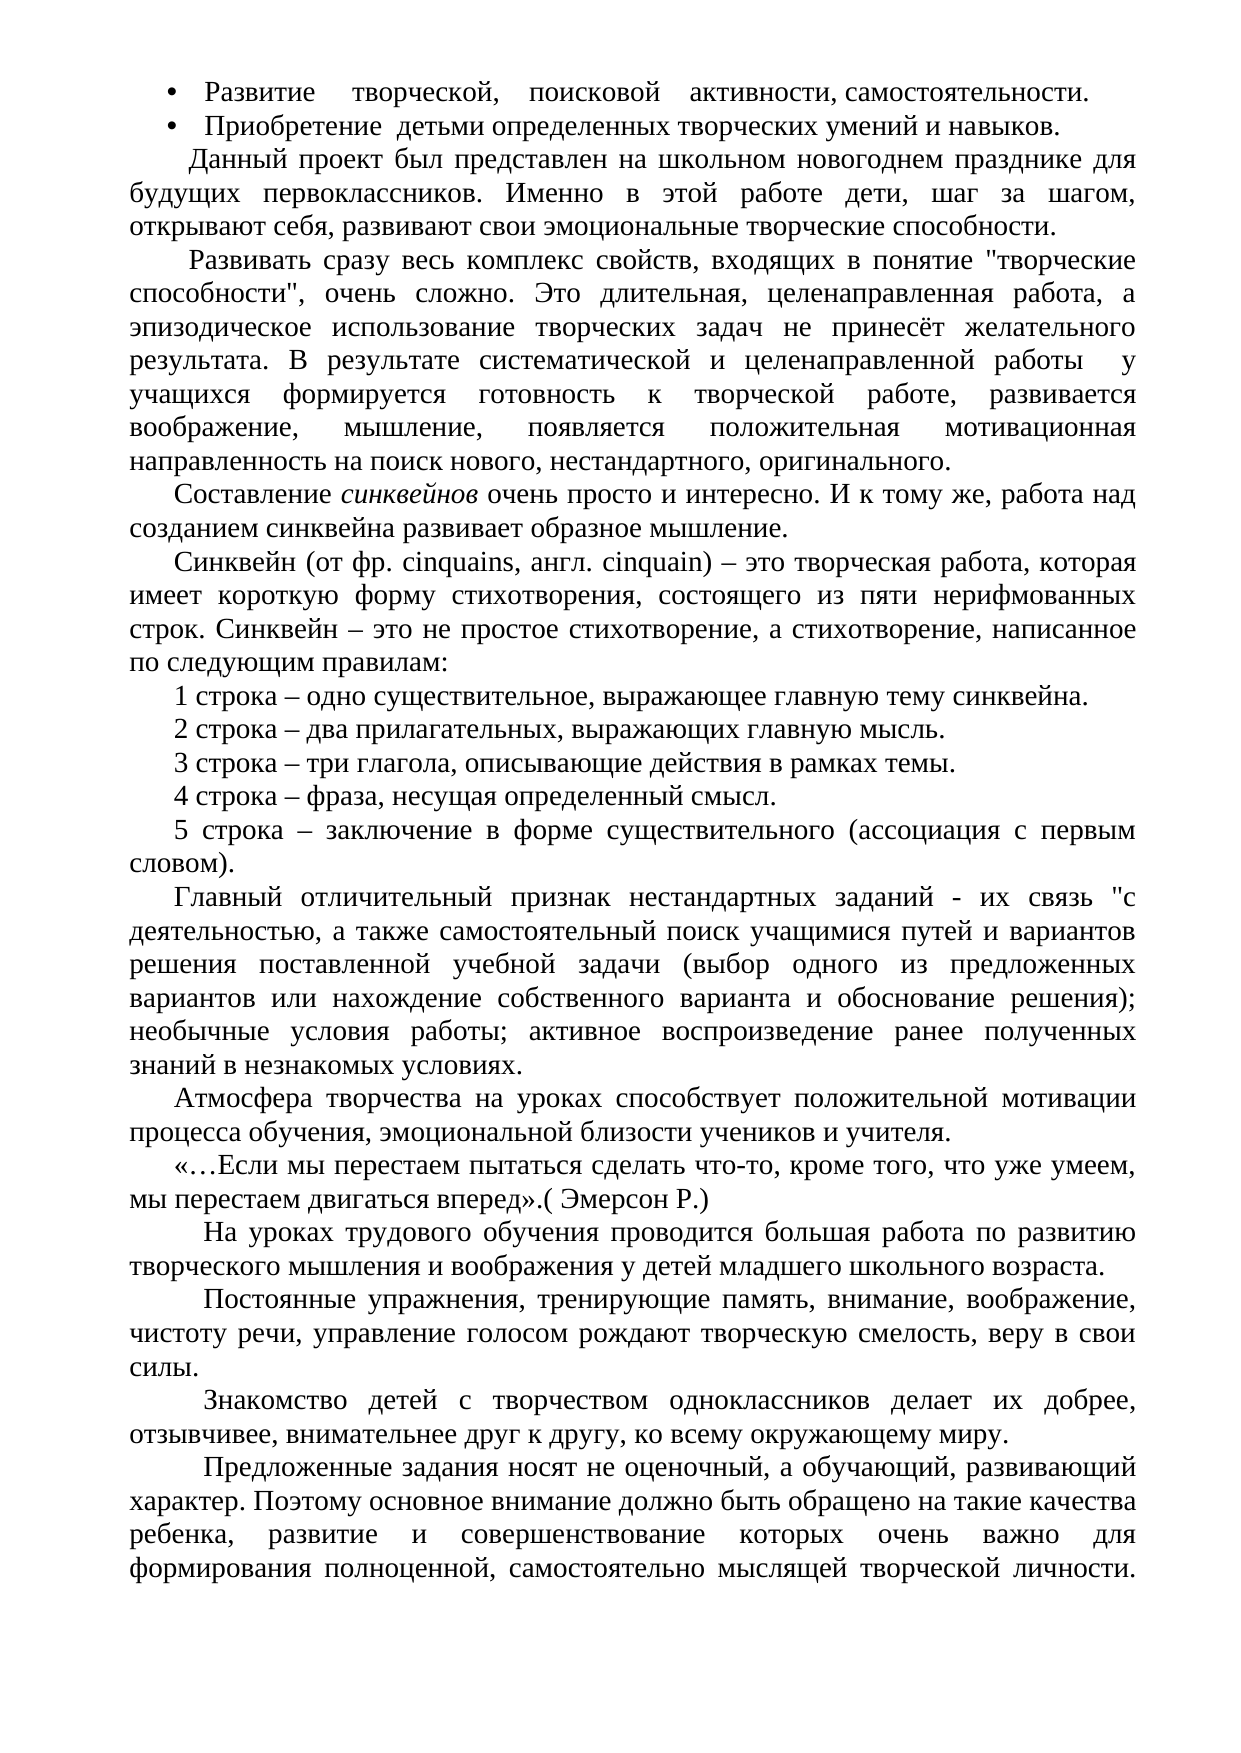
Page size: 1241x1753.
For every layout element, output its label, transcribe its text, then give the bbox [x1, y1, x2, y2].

text 1 строка – одно существительное, выражающее главную тему cинквейна. [129, 678, 1137, 711]
text «…Если мы перестаем пытаться сделать что-то, кроме того, что уже умеем, мы перестаем двигаться вперед».( Эмерсон Р.) [129, 1147, 1137, 1214]
list Приобретение детьми определенных творческих умений и навыков. [167, 107, 1137, 141]
text Составление cинквейнов очень просто и интересно. И к тому же, работа над созданием синквейна развивает образное мышление. [129, 477, 1137, 544]
text Постоянные упражнения, тренирующие память, внимание, воображение, чистоту речи, управление голосом рождают творческую смелость, веру в свои силы. [129, 1282, 1137, 1382]
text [129, 1449, 1137, 1583]
text Знакомство детей с творчеством одноклассников делает их добрее, отзывчивее, внимательнее друг к другу, ко всему окружающему миру. [129, 1382, 1137, 1449]
text На уроках трудового обучения проводится большая работа по развитию творческого мышления и воображения у детей младшего школьного возраста. [129, 1214, 1137, 1282]
text 4 строка – фраза, несущая определенный смысл. [129, 778, 1137, 812]
text Атмосфера творчества на уроках способствует положительной мотивации процесса обучения, эмоциональной близости учеников и учителя. [129, 1080, 1137, 1147]
text Данный проект был представлен на школьном новогоднем празднике для будущих первоклассников. Именно в этой работе дети, шаг за шагом, открывают себя, развивают свои эмоциональные творческие способности. [129, 141, 1137, 242]
text Синквейн (от фр. cinquains, англ. cinquain) – это творческая работа, которая имеет короткую форму стихотворения, состоящего из пяти нерифмованных строк. Синквейн – это не простое стихотворение, а стихотворение, написанное по следующим правилам: [129, 544, 1137, 678]
text 3 строка – три глагола, описывающие действия в рамках темы. [129, 745, 1137, 778]
text 2 строка – два прилагательных, выражающих главную мысль. [129, 711, 1137, 745]
text 5 строка – заключение в форме существительного (ассоциация с первым словом). [129, 812, 1137, 879]
text Развивать сразу весь комплекс свойств, входящих в понятие "творческие способности", очень сложно. Это длительная, целенаправленная работа, а эпизодическое использование творческих задач не принесёт желательного результата. В результате систематической и целенаправленной работы у учащихся формируется готовность к творческой работе, развивается воображение, мышление, появляется положительная мотивационная направленность на поиск нового, нестандартного, оригинального. [129, 242, 1137, 477]
text Главный отличительный признак нестандартных заданий - их связь "с деятельностью, а также самостоятельный поиск учащимися путей и вариантов решения поставленной учебной задачи (выбор одного из предложенных вариантов или нахождение собственного варианта и обоснование решения); необычные условия работы; активное воспроизведение ранее полученных знаний в незнакомых условиях. [129, 879, 1137, 1080]
list Развитие творческой, поисковой активности, самостоятельности. [167, 74, 1137, 107]
